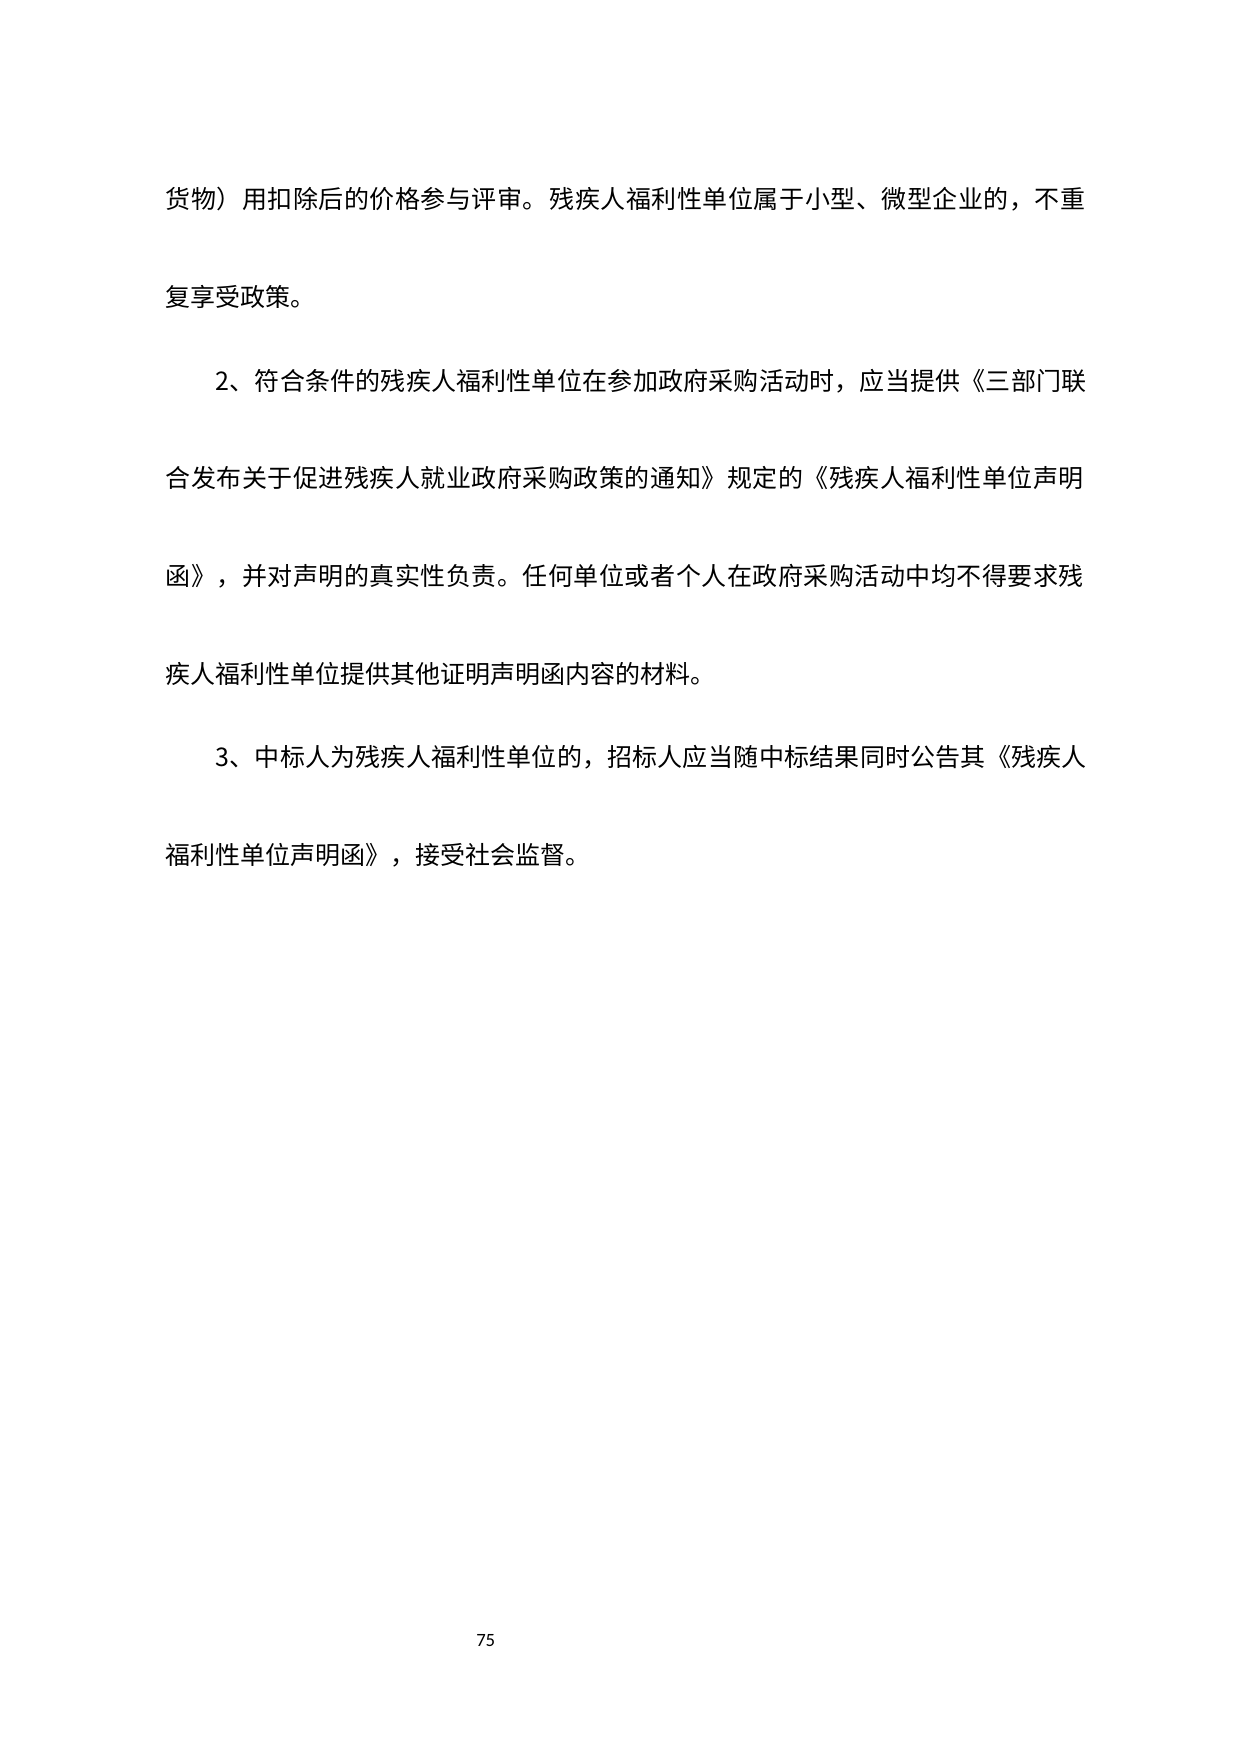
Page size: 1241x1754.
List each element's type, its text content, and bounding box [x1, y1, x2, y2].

text 2、符合条件的残疾人福利性单位在参加政府采购活动时，应当提供《三部门联合发布关于促进残疾人就业政府采购政策的通知》规定的《残疾人福利性单位声明函》，并对声明的真实性负责。任何单位或者个人在政府采购活动中均不得要求残疾人福利性单位提供其他证明声明函内容的材料。 [165, 347, 1087, 705]
text 3、中标人为残疾人福利性单位的，招标人应当随中标结果同时公告其《残疾人福利性单位声明函》，接受社会监督。 [165, 723, 1087, 886]
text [165, 166, 1087, 328]
